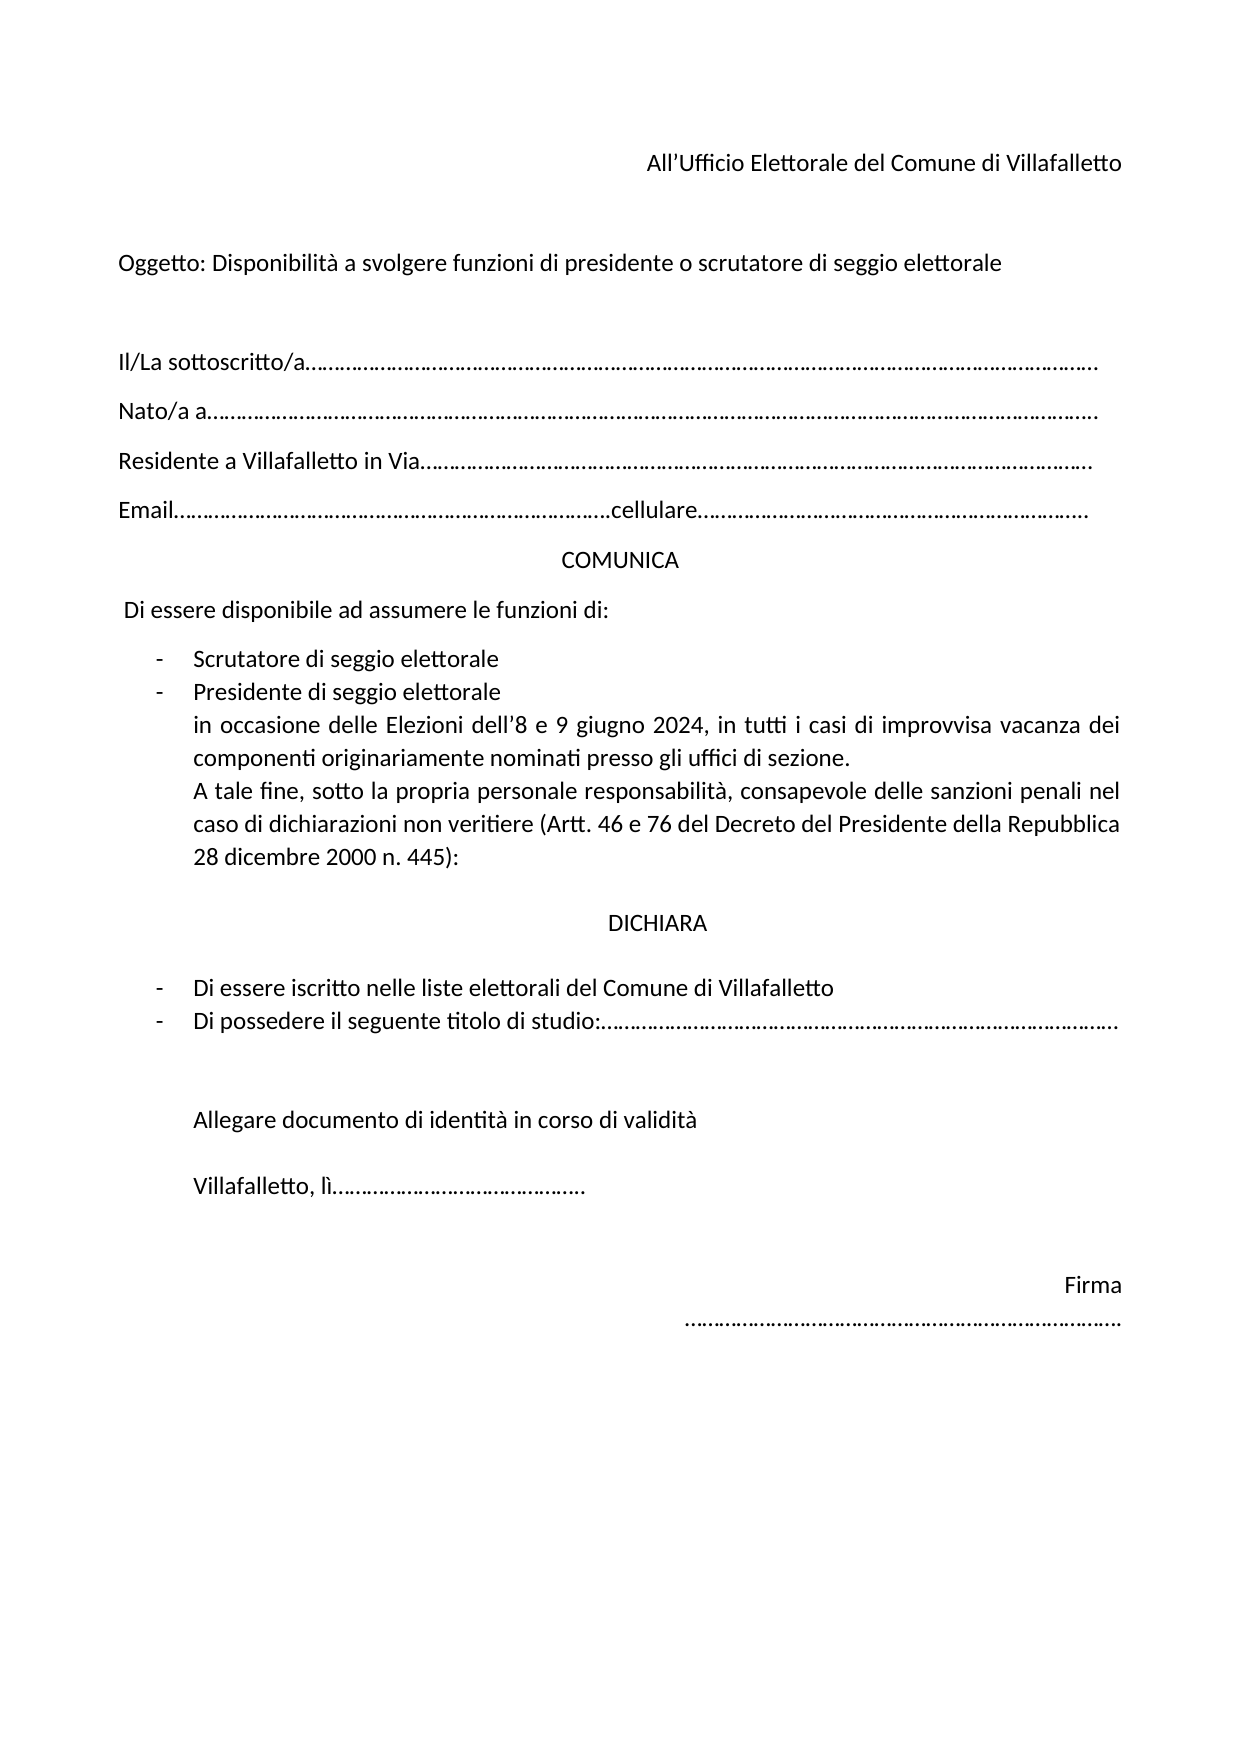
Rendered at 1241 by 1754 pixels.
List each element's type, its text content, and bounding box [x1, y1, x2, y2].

text Il/La sottoscritto/a………………………………………………………………………………………………………………………… [118, 346, 1122, 376]
list Firma [193, 1269, 1122, 1299]
list Di possedere il seguente titolo di studio:……………………………………………………………………………… [156, 1006, 1122, 1036]
text All’Ufficio Elettorale del Comune di Villafalletto [118, 148, 1122, 178]
list DICHIARA [193, 907, 1122, 937]
list A tale fine, sotto la propria personale responsabilità, consapevole delle sanzioni penali nel caso di dichiarazioni non veritiere (Artt. 46 e 76 del Decreto del Presidente della Repubblica 28 dicembre 2000 n. 445): [193, 775, 1122, 871]
list in occasione delle Elezioni dell’8 e 9 giugno 2024, in tutti i casi di improvvisa vacanza dei componenti originariamente nominati presso gli uffici di sezione. [193, 709, 1122, 773]
text Oggetto: Disponibilità a svolgere funzioni di presidente o scrutatore di seggio elettorale [118, 247, 1122, 277]
text COMUNICA [118, 544, 1122, 575]
list Di essere iscritto nelle liste elettorali del Comune di Villafalletto [156, 973, 1122, 1003]
list Scrutatore di seggio elettorale [156, 643, 1122, 674]
list Allegare documento di identità in corso di validità [193, 1104, 1122, 1135]
text Di essere disponibile ad assumere le funzioni di: [118, 594, 1122, 624]
list Villafalletto, lì…………………………………….. [193, 1170, 1122, 1201]
text Nato/a a……………………………………………………………………………………………………………………………………….. [118, 396, 1122, 426]
list …………………………………………………………………. [193, 1302, 1122, 1332]
text Email………………………………………………………………….cellulare………………………………………………………….. [118, 495, 1122, 525]
text Residente a Villafalletto in Via……………………………………………………………………………………………………… [118, 445, 1122, 476]
list Presidente di seggio elettorale [156, 676, 1122, 707]
